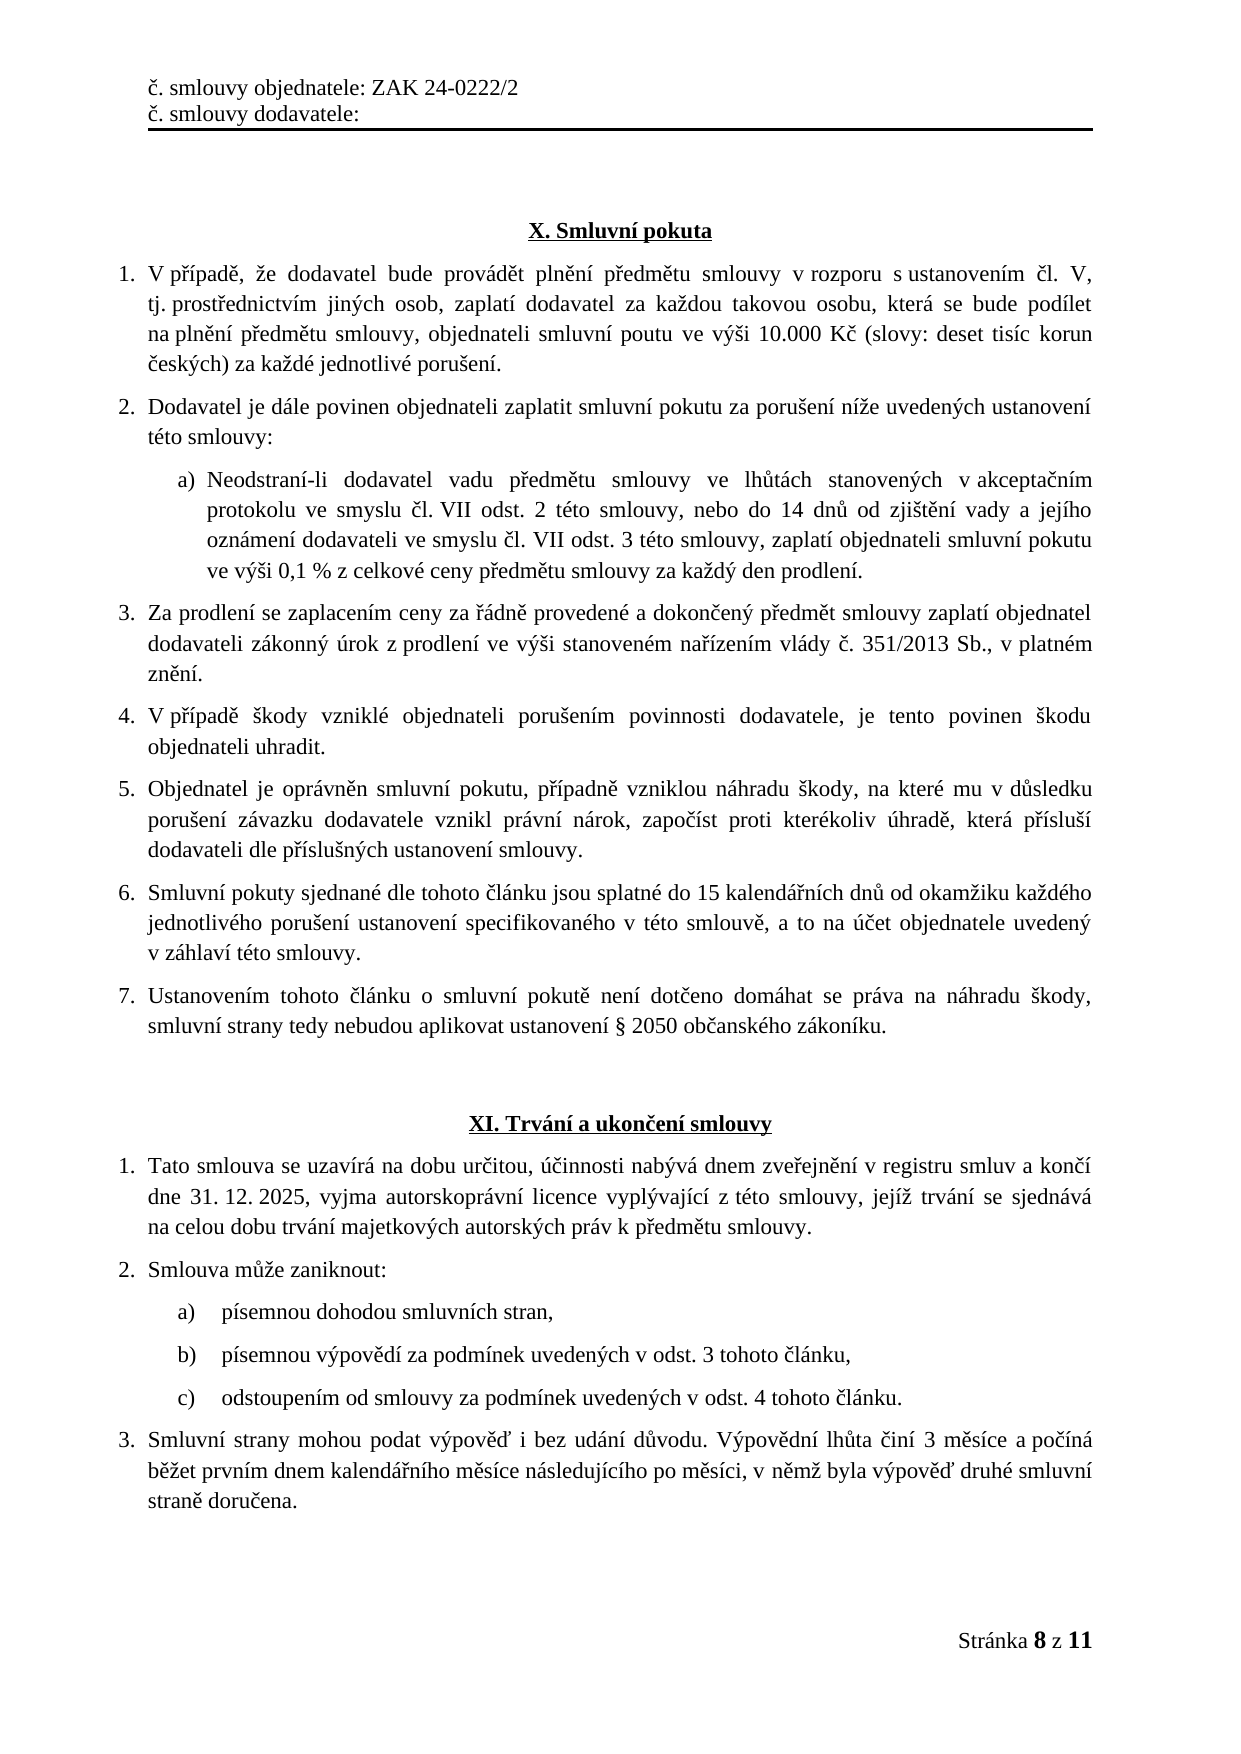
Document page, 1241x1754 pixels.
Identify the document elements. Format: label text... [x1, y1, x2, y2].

list Smluvní pokuty sjednané dle tohoto článku jsou splatné do 15 kalendářních dnů od okamžiku každého jednotlivého porušení ustanovení specifikovaného v této smlouvě, a to na účet objednatele uvedený v záhlaví této smlouvy. [118, 878, 1093, 965]
list Neodstraní-li dodavatel vadu předmětu smlouvy ve lhůtách stanovených v akceptačním protokolu ve smyslu čl. VII odst. 2 této smlouvy, nebo do 14 dnů od zjištění vady a jejího oznámení dodavateli ve smyslu čl. VII odst. 3 této smlouvy, zaplatí objednateli smluvní pokutu ve výši 0,1 % z celkové ceny předmětu smlouvy za každý den prodlení. [177, 466, 1093, 583]
subtitle X. Smluvní pokuta [148, 217, 1093, 243]
list písemnou dohodou smluvních stran, [177, 1298, 1093, 1325]
list Objednatel je oprávněn smluvní pokutu, případně vzniklou náhradu škody, na které mu v důsledku porušení závazku dodavatele vznikl právní nárok, započíst proti kterékoliv úhradě, která přísluší dodavateli dle příslušných ustanovení smlouvy. [118, 775, 1093, 862]
list Smlouva může zaniknout: [118, 1256, 1093, 1282]
list písemnou výpovědí za podmínek uvedených v odst. 3 tohoto článku, [177, 1341, 1093, 1367]
list Ustanovením tohoto článku o smluvní pokutě není dotčeno domáhat se práva na náhradu škody, smluvní strany tedy nebudou aplikovat ustanovení § 2050 občanského zákoníku. [118, 982, 1093, 1038]
list Smluvní strany mohou podat výpověď i bez udání důvodu. Výpovědní lhůta činí 3 měsíce a počíná běžet prvním dnem kalendářního měsíce následujícího po měsíci, v němž byla výpověď druhé smluvní straně doručena. [118, 1426, 1093, 1513]
list Dodavatel je dále povinen objednateli zaplatit smluvní pokutu za porušení níže uvedených ustanovení této smlouvy: [118, 393, 1093, 450]
list odstoupením od smlouvy za podmínek uvedených v odst. 4 tohoto článku. [177, 1384, 1093, 1410]
list V případě, že dodavatel bude provádět plnění předmětu smlouvy v rozporu s ustanovením čl. V, tj. prostřednictvím jiných osob, zaplatí dodavatel za každou takovou osobu, která se bude podílet na plnění předmětu smlouvy, objednateli smluvní poutu ve výši 10.000 Kč (slovy: deset tisíc korun českých) za každé jednotlivé porušení. [118, 260, 1093, 377]
list Tato smlouva se uzavírá na dobu určitou, účinnosti nabývá dnem zveřejnění v registru smluv a končí dne 31. 12. 2025, vyjma autorskoprávní licence vyplývající z této smlouvy, jejíž trvání se sjednává na celou dobu trvání majetkových autorských práv k předmětu smlouvy. [118, 1152, 1093, 1239]
list V případě škody vzniklé objednateli porušením povinnosti dodavatele, je tento povinen škodu objednateli uhradit. [118, 702, 1093, 759]
subtitle XI. Trvání a ukončení smlouvy [148, 1110, 1093, 1136]
list Za prodlení se zaplacením ceny za řádně provedené a dokončený předmět smlouvy zaplatí objednatel dodavateli zákonný úrok z prodlení ve výši stanoveném nařízením vlády č. 351/2013 Sb., v platném znění. [118, 599, 1093, 686]
